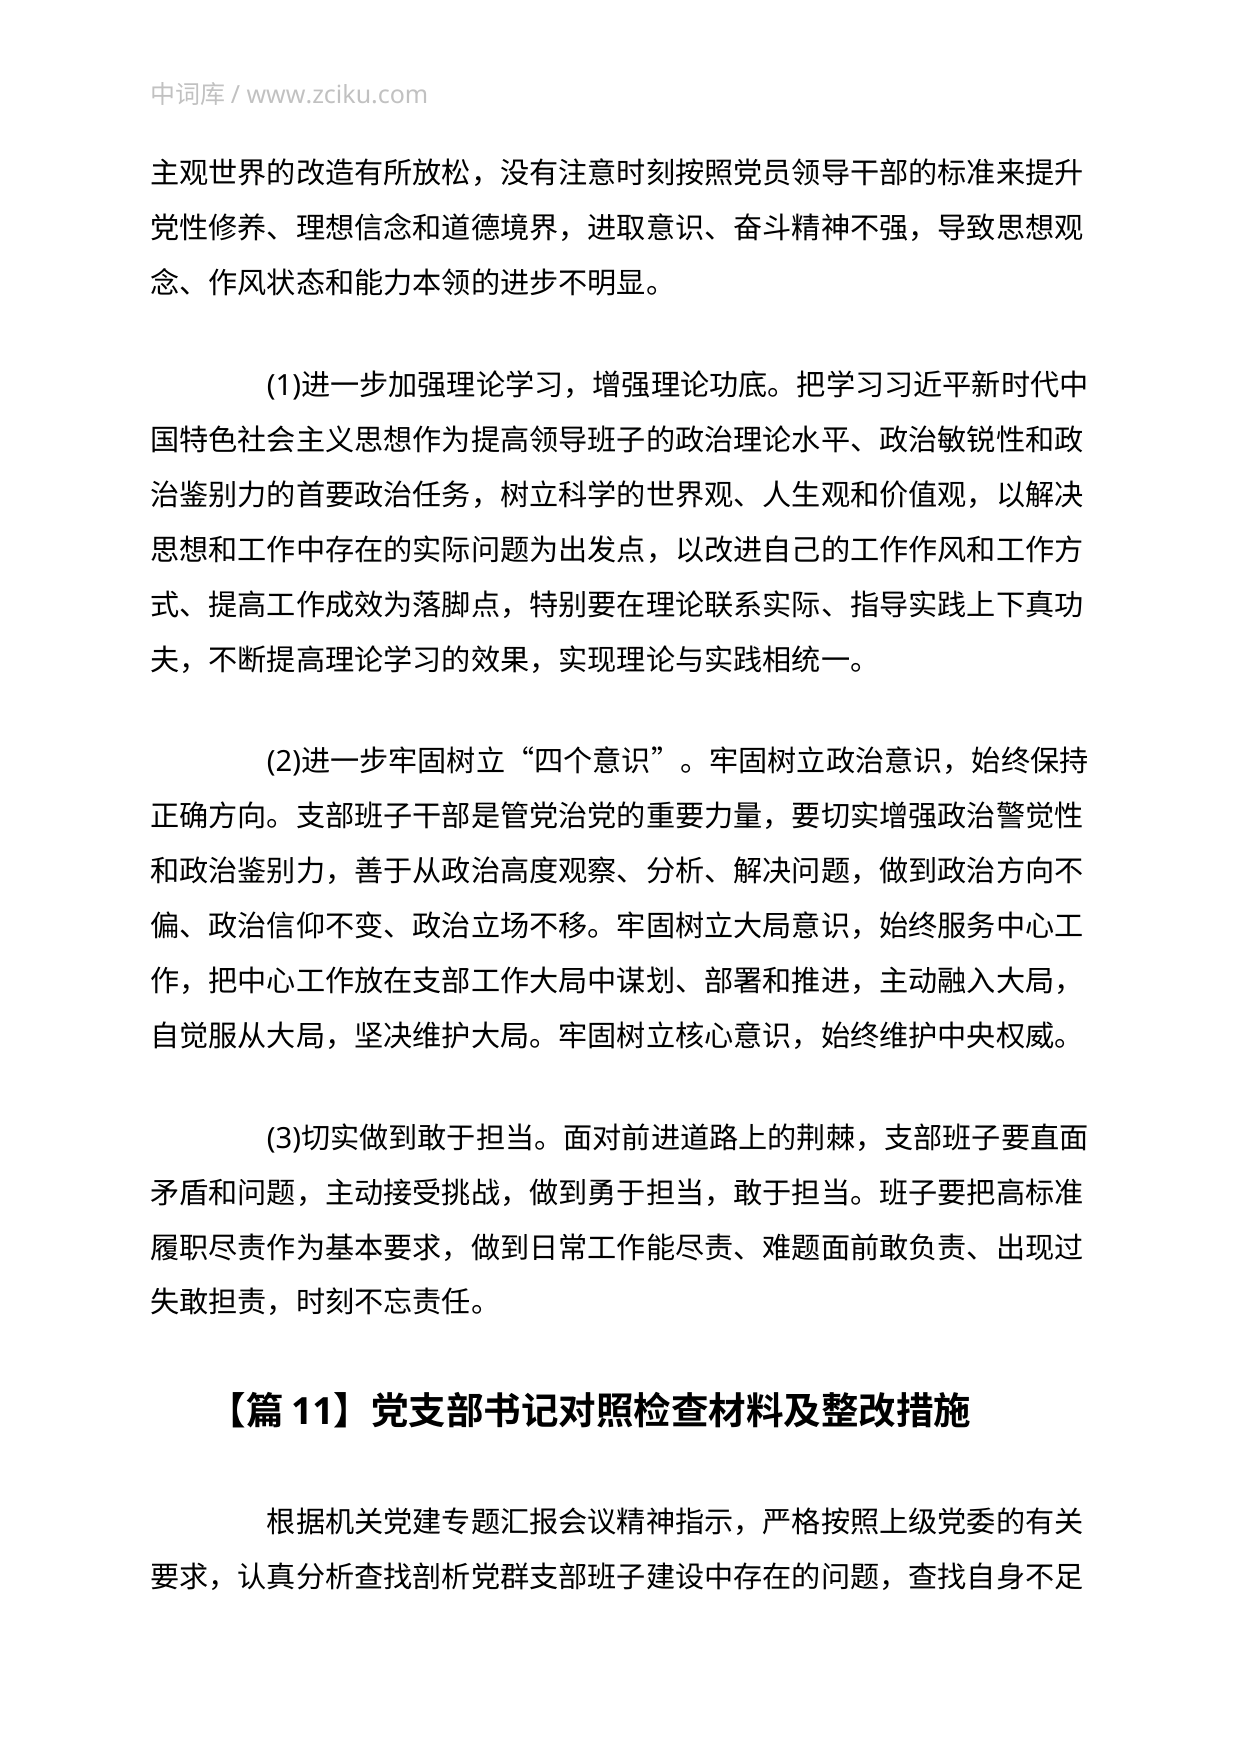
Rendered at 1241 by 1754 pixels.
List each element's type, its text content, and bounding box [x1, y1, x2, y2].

text (2)进一步牢固树立“四个意识”。牢固树立政治意识，始终保持正确方向。支部班子干部是管党治党的重要力量，要切实增强政治警觉性和政治鉴别力，善于从政治高度观察、分析、解决问题，做到政治方向不偏、政治信仰不变、政治立场不移。牢固树立大局意识，始终服务中心工作，把中心工作放在支部工作大局中谋划、部署和推进，主动融入大局，自觉服从大局，坚决维护大局。牢固树立核心意识，始终维护中央权威。 [150, 738, 1090, 1055]
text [150, 150, 1090, 302]
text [150, 1498, 1090, 1596]
text 【篇11】党支部书记对照检查材料及整改措施 [150, 1381, 1090, 1435]
text (3)切实做到敢于担当。面对前进道路上的荆棘，支部班子要直面矛盾和问题，主动接受挑战，做到勇于担当，敢于担当。班子要把高标准履职尽责作为基本要求，做到日常工作能尽责、难题面前敢负责、出现过失敢担责，时刻不忘责任。 [150, 1114, 1090, 1321]
text (1)进一步加强理论学习，增强理论功底。把学习习近平新时代中国特色社会主义思想作为提高领导班子的政治理论水平、政治敏锐性和政治鉴别力的首要政治任务，树立科学的世界观、人生观和价值观，以解决思想和工作中存在的实际问题为出发点，以改进自己的工作作风和工作方式、提高工作成效为落脚点，特别要在理论联系实际、指导实践上下真功夫，不断提高理论学习的效果，实现理论与实践相统一。 [150, 362, 1090, 678]
